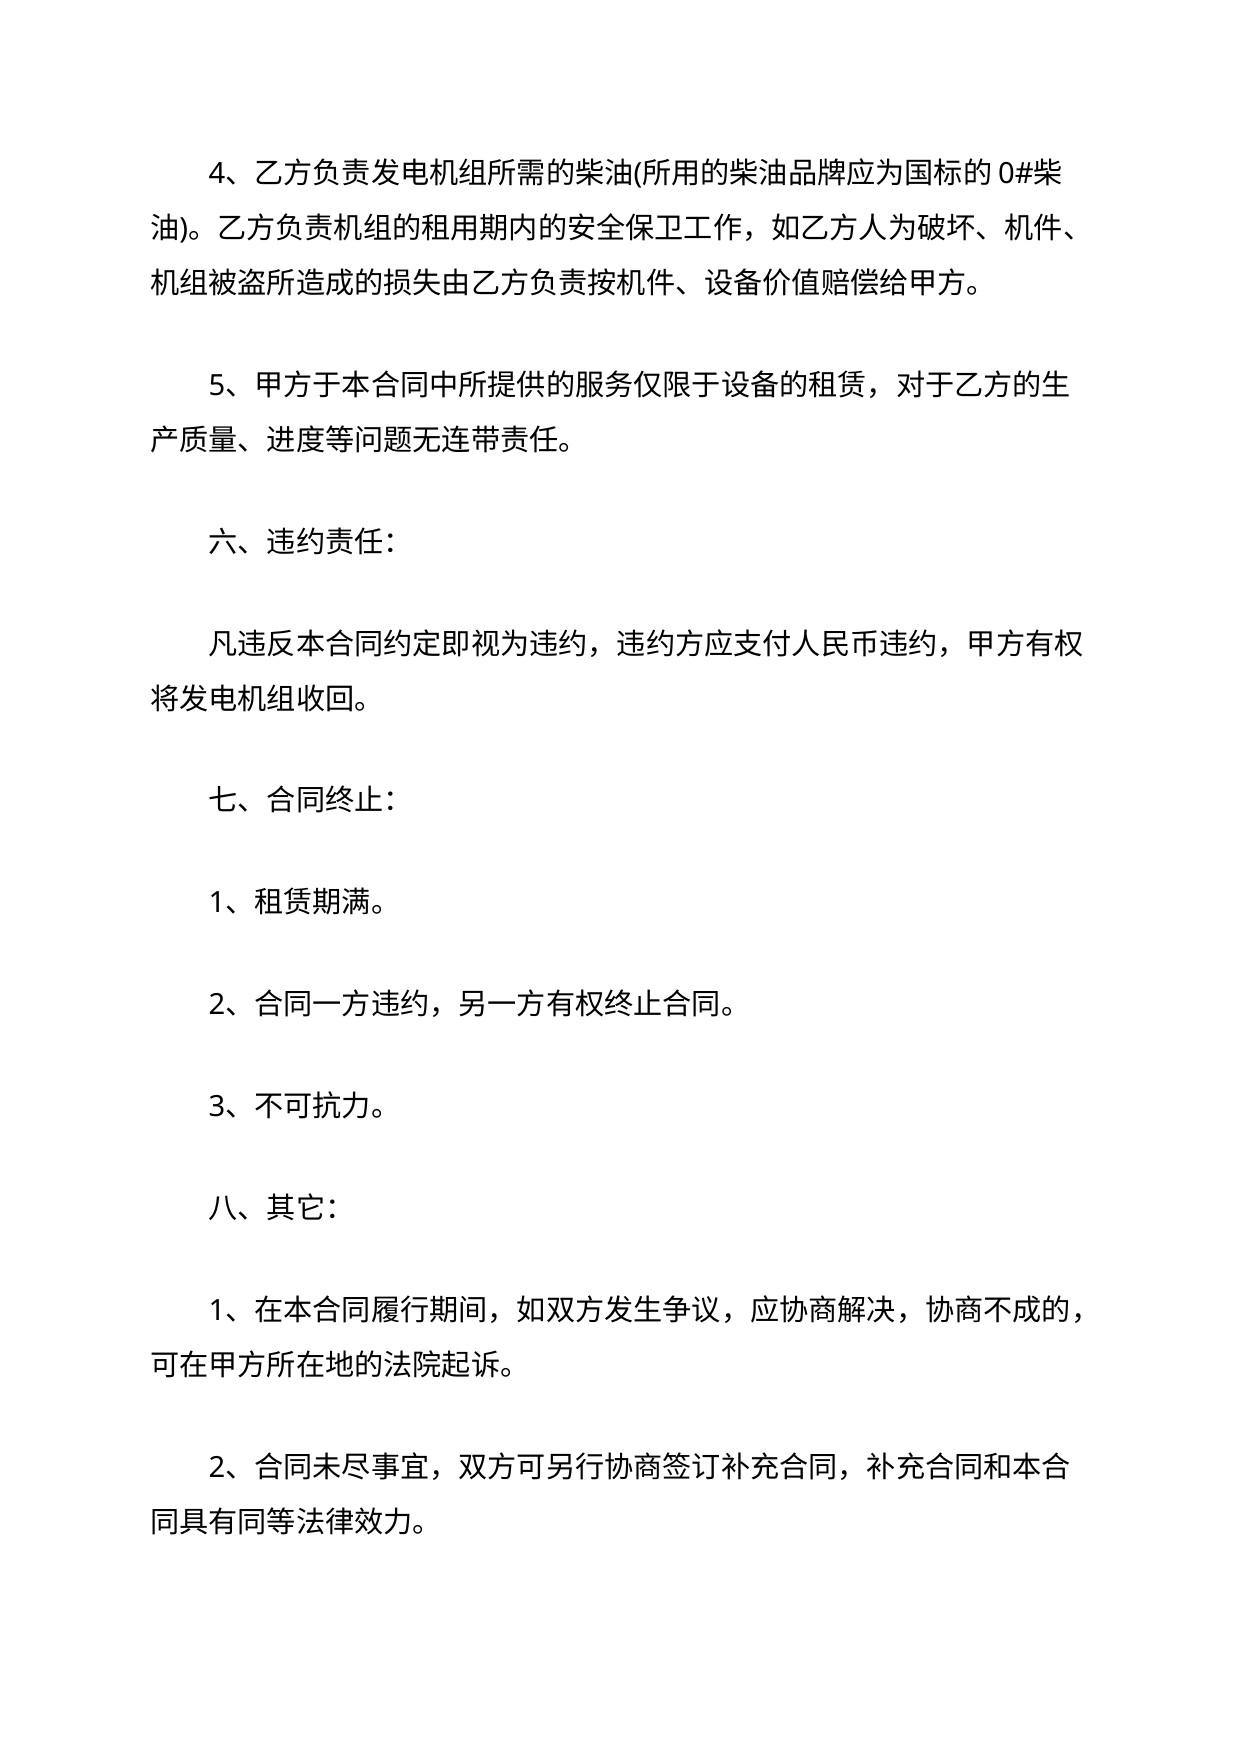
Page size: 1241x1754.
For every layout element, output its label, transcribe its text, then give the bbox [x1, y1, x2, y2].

text 4、乙方负责发电机组所需的柴油(所用的柴油品牌应为国标的0#柴油)。乙方负责机组的租用期内的安全保卫工作，如乙方人为破坏、机件、机组被盗所造成的损失由乙方负责按机件、设备价值赔偿给甲方。 [150, 150, 1090, 302]
text 七、合同终止： [150, 777, 1090, 819]
text 5、甲方于本合同中所提供的服务仅限于设备的租赁，对于乙方的生产质量、进度等问题无连带责任。 [150, 362, 1090, 459]
text 凡违反本合同约定即视为违约，违约方应支付人民币违约，甲方有权将发电机组收回。 [150, 620, 1090, 717]
text 六、违约责任： [150, 518, 1090, 561]
text 2、合同一方违约，另一方有权终止合同。 [150, 981, 1090, 1023]
text 八、其它： [150, 1185, 1090, 1227]
text 1、在本合同履行期间，如双方发生争议，应协商解决，协商不成的，可在甲方所在地的法院起诉。 [150, 1286, 1090, 1384]
text 1、租赁期满。 [150, 879, 1090, 921]
text 2、合同未尽事宜，双方可另行协商签订补充合同，补充合同和本合同具有同等法律效力。 [150, 1443, 1090, 1541]
text 3、不可抗力。 [150, 1083, 1090, 1125]
